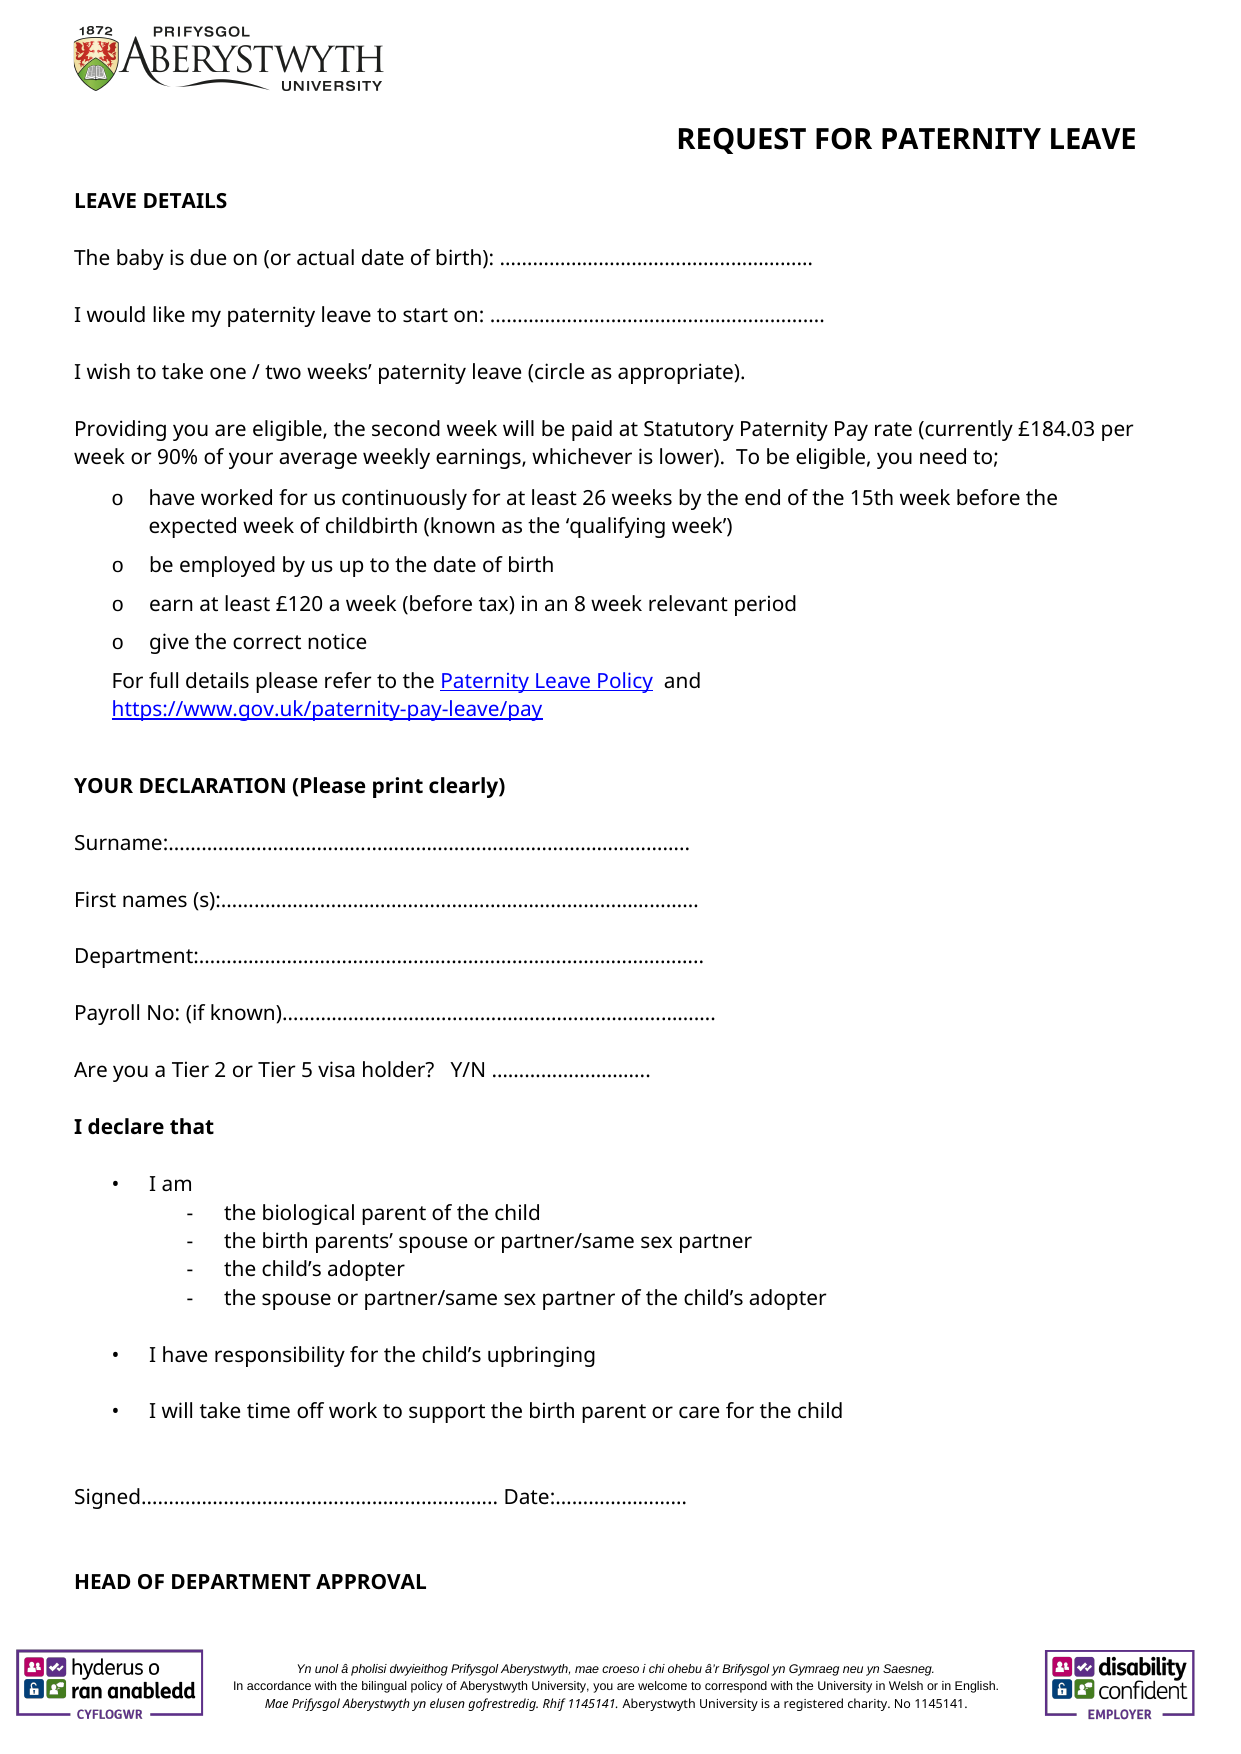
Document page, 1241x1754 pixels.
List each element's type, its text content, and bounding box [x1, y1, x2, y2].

list give the correct notice [111, 627, 1137, 656]
text Department:……………………………………………………………………………….. [74, 942, 1137, 970]
text I would like my paternity leave to start on: ……………………………………………………. [74, 300, 1137, 328]
picture [1044, 1650, 1195, 1723]
text First names (s):…………………………………………………………………………… [74, 885, 1137, 913]
text HEAD OF DEPARTMENT APPROVAL [74, 1567, 1137, 1596]
text Payroll No: (if known)……………………………………………………………………. [74, 998, 1137, 1027]
text The baby is due on (or actual date of birth): …………………………...……...…………… [74, 243, 1137, 272]
text Are you a Tier 2 or Tier 5 visa holder? Y/N ……………………….. [74, 1055, 1137, 1084]
text For full details please refer to the Paternity Leave Policy and https://www.gov.uk/paternity-pay-leave/pay [111, 666, 1137, 723]
list be employed by us up to the date of birth [111, 550, 1137, 579]
list the biological parent of the child [186, 1198, 1137, 1226]
text I wish to take one / two weeks’ paternity leave (circle as appropriate). [74, 357, 1137, 385]
text Providing you are eligible, the second week will be paid at Statutory Paternity Pay rate (currently £184.03 per week or 90% of your average weekly earnings, whichever is lower). To be eligible, you need to; [74, 414, 1137, 471]
list have worked for us continuously for at least 26 weeks by the end of the 15th week before the expected week of childbirth (known as the ‘qualifying week’) [111, 483, 1137, 540]
list the spouse or partner/same sex partner of the child’s adopter [186, 1283, 1137, 1311]
picture [16, 1649, 204, 1723]
list the birth parents’ spouse or partner/same sex partner [186, 1226, 1137, 1254]
text Surname:………………………………………………………………………………….. [74, 828, 1137, 856]
text REQUEST FOR PATERNITY LEAVE [74, 118, 1137, 158]
list earn at least £120 a week (before tax) in an 8 week relevant period [111, 589, 1137, 617]
list I am [111, 1169, 1137, 1198]
text Signed……………………………………………………….. Date:…………………… [74, 1482, 1137, 1510]
text YOUR DECLARATION (Please print clearly) [74, 771, 1137, 799]
picture [73, 26, 399, 91]
list the child’s adopter [186, 1254, 1137, 1283]
text I declare that [74, 1112, 1137, 1141]
text LEAVE DETAILS [74, 186, 1137, 215]
list I will take time off work to support the birth parent or care for the child [111, 1397, 1137, 1425]
list I have responsibility for the child’s upbringing [111, 1340, 1137, 1368]
